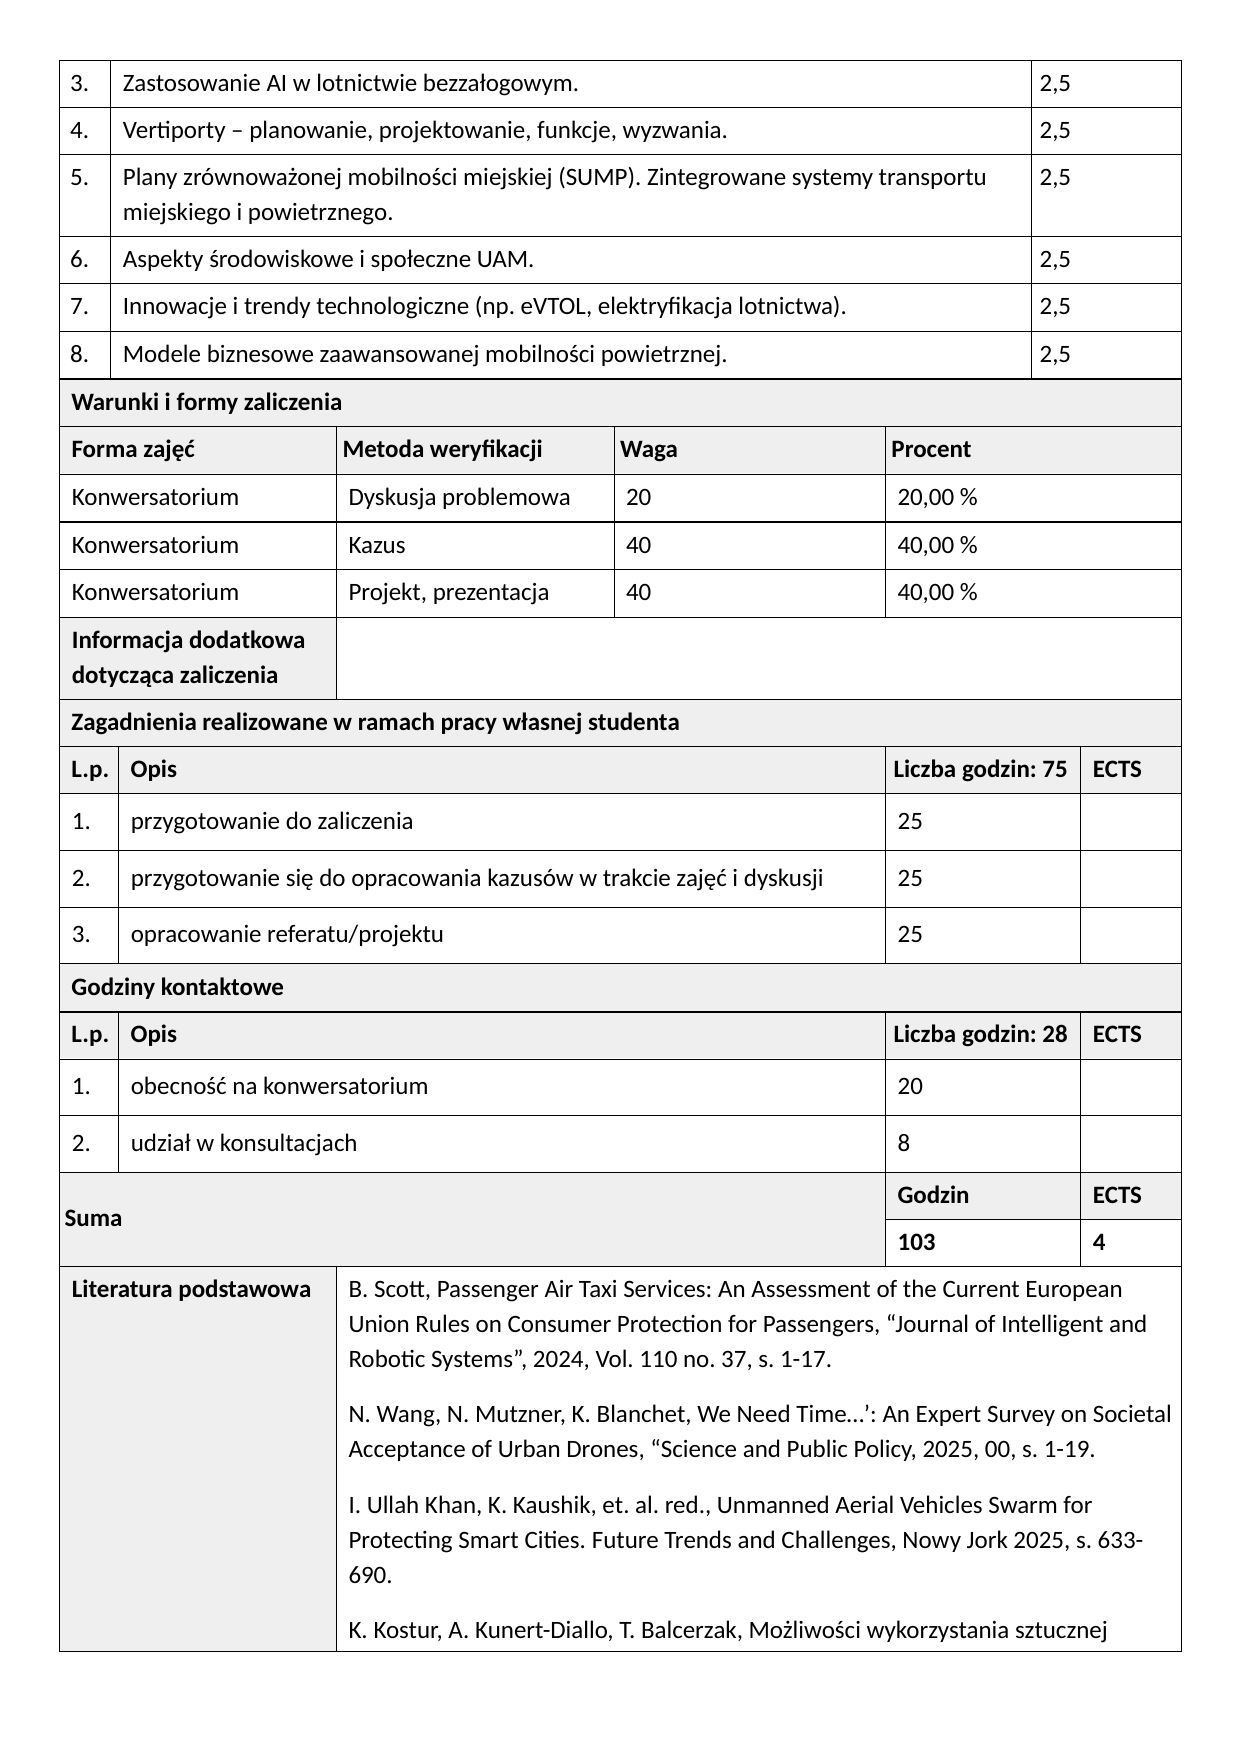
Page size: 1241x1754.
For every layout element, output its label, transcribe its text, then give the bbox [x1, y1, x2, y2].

table_cell 40 [615, 570, 885, 617]
table_cell 103 [886, 1220, 1080, 1266]
table_cell Waga [615, 427, 885, 473]
table_cell 8 [886, 1116, 1080, 1172]
table_cell ECTS [1081, 1173, 1181, 1219]
table_cell 1. [60, 1060, 118, 1115]
table_cell udział w konsultacjach [119, 1116, 885, 1172]
table_cell 40 [615, 523, 885, 569]
table_cell Plany zrównoważonej mobilności miejskiej (SUMP). Zintegrowane systemy transportu miejskiego i powietrznego. [111, 155, 1031, 236]
table_cell 25 [886, 908, 1080, 963]
table_cell ECTS [1081, 747, 1181, 793]
table_cell [1081, 1060, 1181, 1115]
table_cell Suma [60, 1173, 885, 1266]
table_cell 25 [886, 851, 1080, 907]
table_cell przygotowanie się do opracowania kazusów w trakcie zajęć i dyskusji [119, 851, 885, 907]
table_cell przygotowanie do zaliczenia [119, 794, 885, 850]
table_cell L.p. [60, 1013, 118, 1058]
table_cell Kazus [337, 523, 614, 569]
table_cell Konwersatorium [60, 475, 336, 521]
table_cell ECTS [1081, 1013, 1181, 1058]
table_cell [1081, 851, 1181, 907]
table_cell Vertiporty – planowanie, projektowanie, funkcje, wyzwania. [111, 108, 1031, 154]
table_cell Forma zajęć [60, 427, 336, 473]
table_cell [1081, 1116, 1181, 1172]
table_cell Projekt, prezentacja [337, 570, 614, 617]
table_cell 6. [60, 237, 110, 283]
table_cell 2,5 [1032, 108, 1181, 154]
table_cell 20,00 % [886, 475, 1181, 521]
table_cell Zagadnienia realizowane w ramach pracy własnej studenta [60, 700, 1181, 746]
table_cell Zastosowanie AI w lotnictwie bezzałogowym. [111, 61, 1031, 107]
table_cell Procent [886, 427, 1181, 473]
table_cell Aspekty środowiskowe i społeczne UAM. [111, 237, 1031, 283]
table_cell [1081, 908, 1181, 963]
table_cell [337, 618, 1181, 699]
table_cell 25 [886, 794, 1080, 850]
table_cell Modele biznesowe zaawansowanej mobilności powietrznej. [111, 332, 1031, 378]
table_cell obecność na konwersatorium [119, 1060, 885, 1115]
table_cell Godzin [886, 1173, 1080, 1219]
table_cell Konwersatorium [60, 570, 336, 617]
table_cell 2. [60, 851, 118, 907]
table_cell 20 [615, 475, 885, 521]
table_cell 2,5 [1032, 332, 1181, 378]
table_cell Liczba godzin: 75 [886, 747, 1080, 793]
table_cell Metoda weryfikacji [337, 427, 614, 473]
table_cell 2,5 [1032, 284, 1181, 331]
table_cell [1081, 794, 1181, 850]
table_cell Konwersatorium [60, 523, 336, 569]
table_cell 4. [60, 108, 110, 154]
table_cell 1. [60, 794, 118, 850]
table_cell 2,5 [1032, 61, 1181, 107]
table_cell Innowacje i trendy technologiczne (np. eVTOL, elektryfikacja lotnictwa). [111, 284, 1031, 331]
table_cell 2,5 [1032, 237, 1181, 283]
table_cell L.p. [60, 747, 118, 793]
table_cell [60, 1267, 336, 1651]
table_cell Informacja dodatkowa dotycząca zaliczenia [60, 618, 336, 699]
table_cell 2. [60, 1116, 118, 1172]
table_cell 3. [60, 908, 118, 963]
table_cell Opis [119, 747, 885, 793]
table_cell 2,5 [1032, 155, 1181, 236]
table_cell opracowanie referatu/projektu [119, 908, 885, 963]
table_cell 5. [60, 155, 110, 236]
table_cell Dyskusja problemowa [337, 475, 614, 521]
table_cell 4 [1081, 1220, 1181, 1266]
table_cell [337, 1267, 1181, 1651]
table_cell 20 [886, 1060, 1080, 1115]
table_cell 3. [60, 61, 110, 107]
table_cell 40,00 % [886, 570, 1181, 617]
table_cell Warunki i formy zaliczenia [60, 380, 1181, 426]
table_cell 8. [60, 332, 110, 378]
table_cell 7. [60, 284, 110, 331]
table_cell Liczba godzin: 28 [886, 1013, 1080, 1058]
table_cell Godziny kontaktowe [60, 964, 1181, 1011]
table_cell Opis [119, 1013, 885, 1058]
table_cell 40,00 % [886, 523, 1181, 569]
